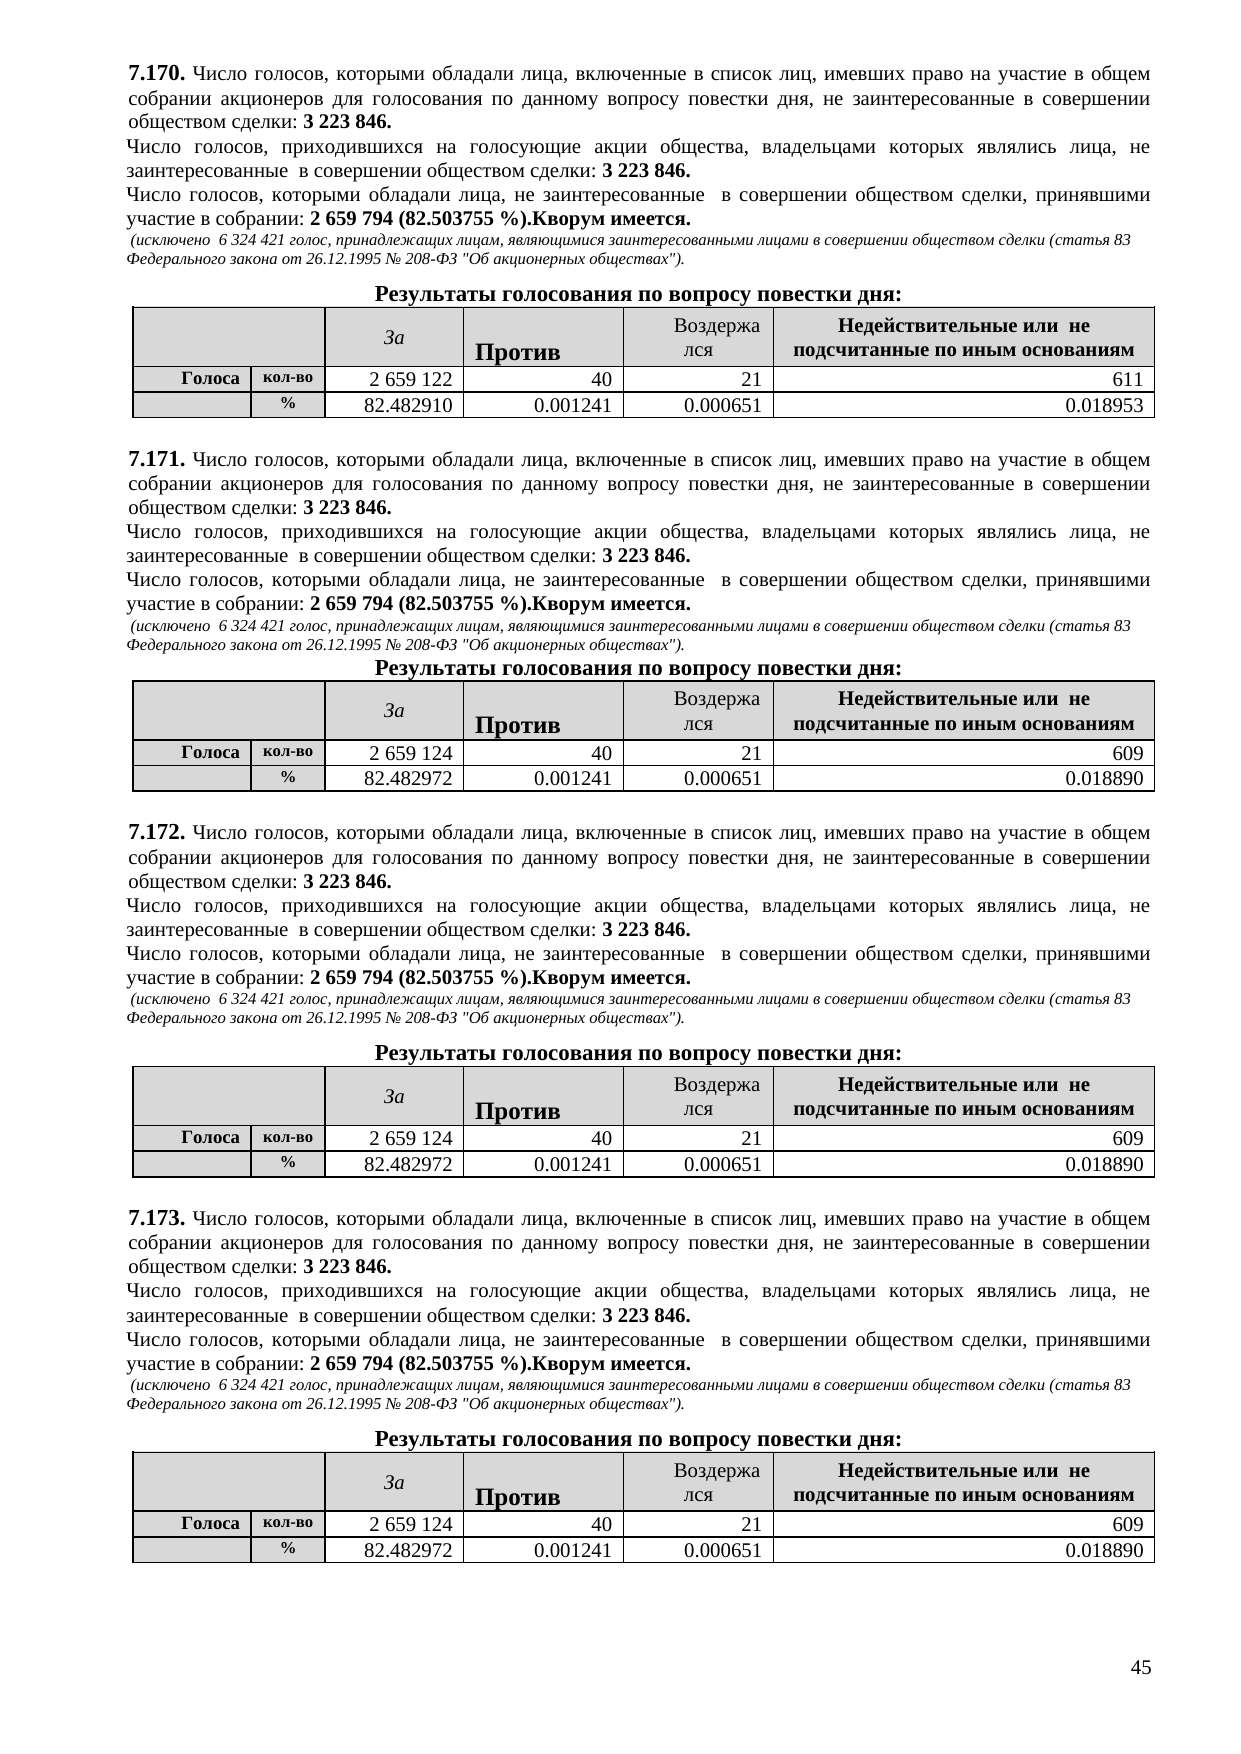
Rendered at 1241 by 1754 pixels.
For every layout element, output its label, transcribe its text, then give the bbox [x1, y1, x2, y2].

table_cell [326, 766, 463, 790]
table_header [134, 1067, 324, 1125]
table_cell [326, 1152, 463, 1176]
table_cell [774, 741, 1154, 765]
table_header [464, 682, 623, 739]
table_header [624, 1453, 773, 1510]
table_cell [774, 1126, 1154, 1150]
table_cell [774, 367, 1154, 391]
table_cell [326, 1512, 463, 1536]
text 7.171. Число голосов, которыми обладали лица, включенные в список лиц, имевших право на участие в общем собрании акционеров для голосования по данному вопросу повестки дня, не заинтересованные в совершении обществом сделки: 3 223 846. [128, 445, 1152, 519]
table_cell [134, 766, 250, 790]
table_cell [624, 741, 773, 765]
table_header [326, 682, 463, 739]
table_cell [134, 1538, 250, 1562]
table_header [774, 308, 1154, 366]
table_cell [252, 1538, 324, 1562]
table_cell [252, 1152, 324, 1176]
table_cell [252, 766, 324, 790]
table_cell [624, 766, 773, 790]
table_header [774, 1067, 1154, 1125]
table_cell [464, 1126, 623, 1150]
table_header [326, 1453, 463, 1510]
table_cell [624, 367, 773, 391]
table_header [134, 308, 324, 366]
text 7.173. Число голосов, которыми обладали лица, включенные в список лиц, имевших право на участие в общем собрании акционеров для голосования по данному вопросу повестки дня, не заинтересованные в совершении обществом сделки: 3 223 846. [128, 1204, 1152, 1278]
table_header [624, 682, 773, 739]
text Результаты голосования по вопросу повестки дня: [126, 1425, 1152, 1451]
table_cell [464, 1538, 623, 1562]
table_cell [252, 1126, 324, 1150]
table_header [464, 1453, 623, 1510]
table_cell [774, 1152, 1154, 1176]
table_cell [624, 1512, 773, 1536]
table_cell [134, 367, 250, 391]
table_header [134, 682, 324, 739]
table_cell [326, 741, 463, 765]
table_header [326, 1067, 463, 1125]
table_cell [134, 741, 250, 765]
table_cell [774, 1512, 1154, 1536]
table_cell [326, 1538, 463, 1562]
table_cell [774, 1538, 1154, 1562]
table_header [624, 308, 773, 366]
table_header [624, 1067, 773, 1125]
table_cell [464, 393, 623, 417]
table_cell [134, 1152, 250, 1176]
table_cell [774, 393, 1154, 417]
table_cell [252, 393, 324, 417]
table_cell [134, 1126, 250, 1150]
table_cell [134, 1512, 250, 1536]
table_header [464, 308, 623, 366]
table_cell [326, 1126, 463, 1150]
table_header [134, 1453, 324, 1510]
text 7.170. Число голосов, которыми обладали лица, включенные в список лиц, имевших право на участие в общем собрании акционеров для голосования по данному вопросу повестки дня, не заинтересованные в совершении обществом сделки: 3 223 846. [128, 59, 1152, 133]
text Результаты голосования по вопросу повестки дня: [126, 1039, 1152, 1066]
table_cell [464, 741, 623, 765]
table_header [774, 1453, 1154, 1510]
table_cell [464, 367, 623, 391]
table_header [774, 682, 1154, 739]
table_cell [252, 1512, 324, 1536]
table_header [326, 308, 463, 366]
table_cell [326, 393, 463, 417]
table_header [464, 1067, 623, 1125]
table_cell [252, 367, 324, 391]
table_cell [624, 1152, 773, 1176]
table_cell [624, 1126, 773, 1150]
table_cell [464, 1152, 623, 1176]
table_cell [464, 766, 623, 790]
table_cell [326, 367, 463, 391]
text Результаты голосования по вопросу повестки дня: [126, 280, 1152, 306]
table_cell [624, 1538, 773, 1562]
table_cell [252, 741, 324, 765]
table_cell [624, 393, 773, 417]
text 7.172. Число голосов, которыми обладали лица, включенные в список лиц, имевших право на участие в общем собрании акционеров для голосования по данному вопросу повестки дня, не заинтересованные в совершении обществом сделки: 3 223 846. [128, 818, 1152, 893]
text Результаты голосования по вопросу повестки дня: [126, 654, 1152, 680]
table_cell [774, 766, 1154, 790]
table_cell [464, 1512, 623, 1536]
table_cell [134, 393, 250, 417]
